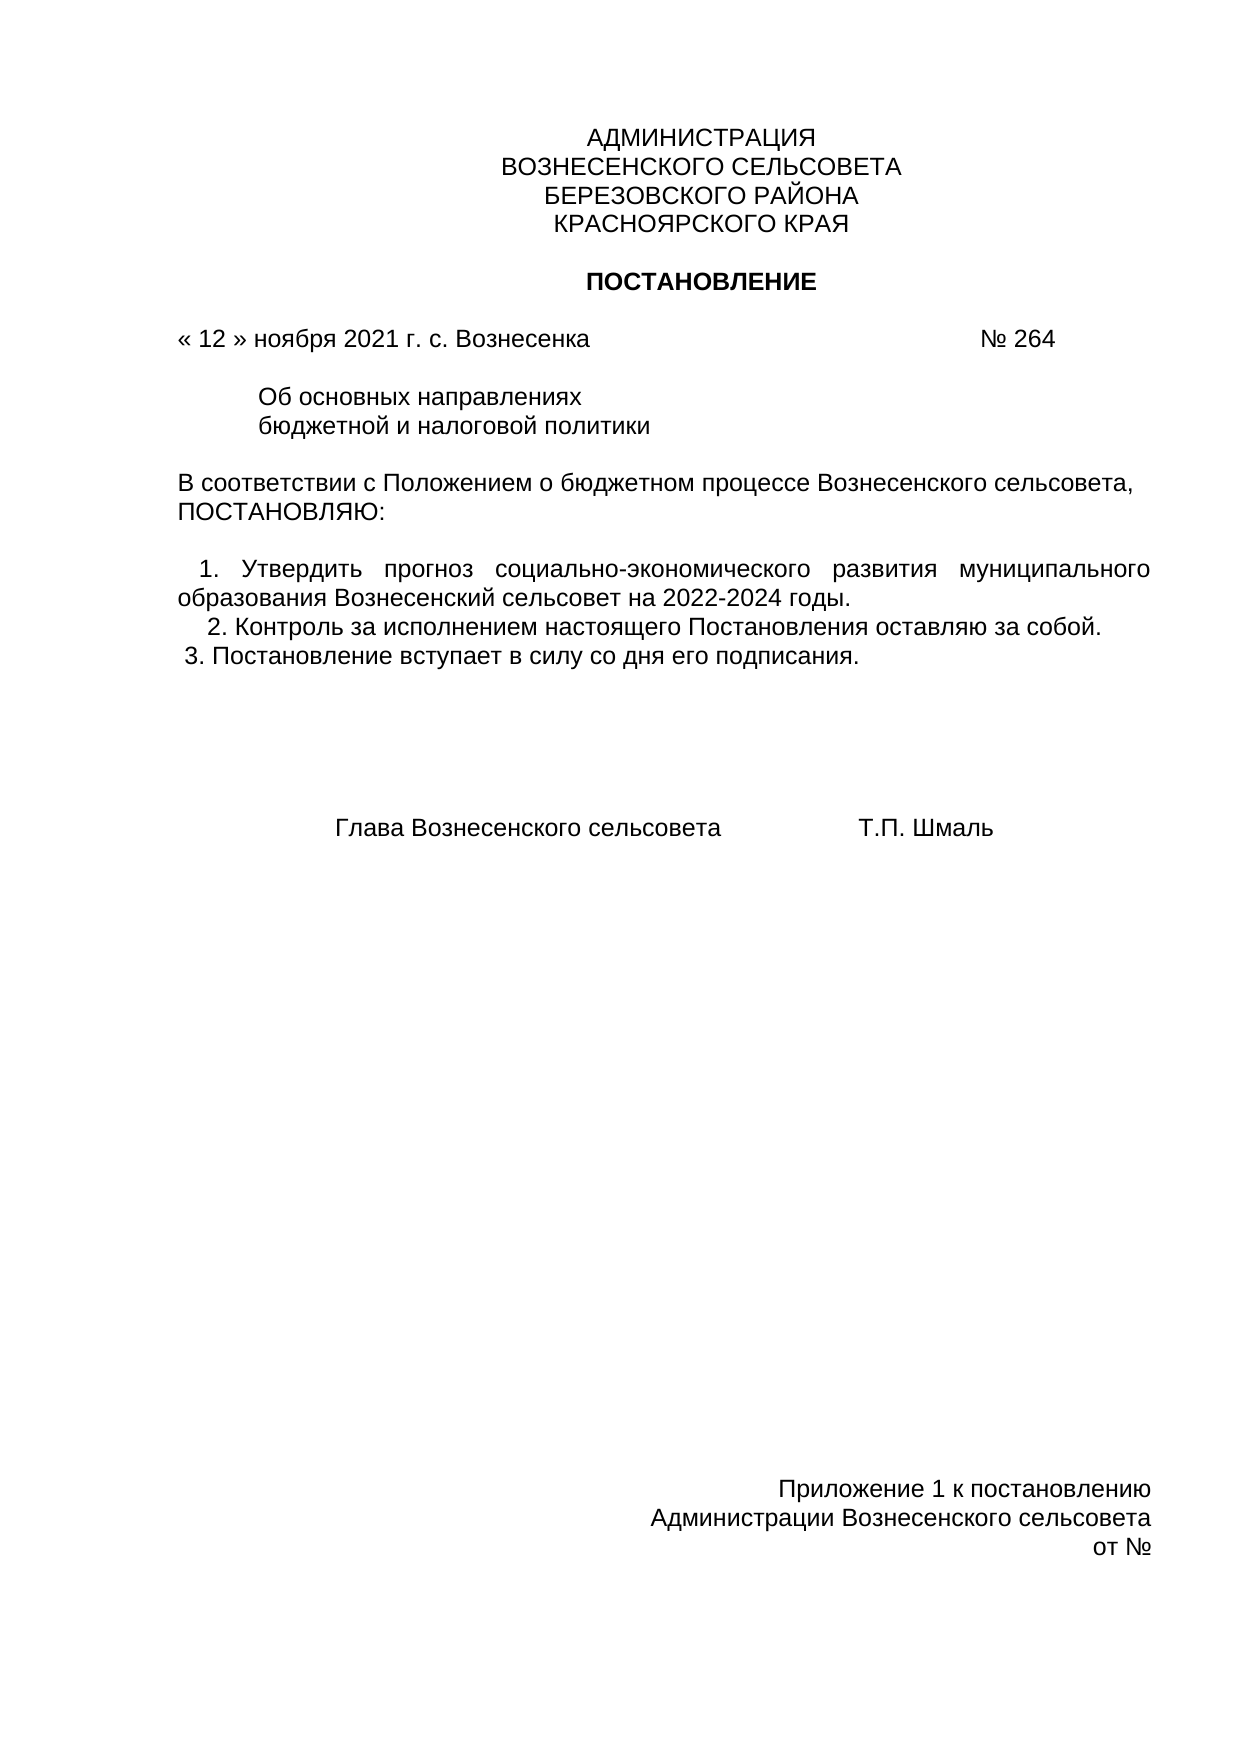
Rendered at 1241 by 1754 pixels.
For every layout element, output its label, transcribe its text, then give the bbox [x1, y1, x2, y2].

title 2. Контроль за исполнением настоящего Постановления оставляю за собой. [177, 612, 1152, 641]
title ПОСТАНОВЛЕНИЕ [177, 267, 1152, 296]
text Об основных направлениях [177, 382, 1152, 411]
text В соответствии с Положением о бюджетном процессе Вознесенского сельсовета, ПОСТАНОВЛЯЮ: [177, 468, 1152, 526]
text ВОЗНЕСЕНСКОГО СЕЛЬСОВЕТА [177, 152, 1152, 181]
text Администрации Вознесенского сельсовета [177, 1503, 1152, 1532]
text Приложение 1 к постановлению [177, 1474, 1152, 1503]
title 3. Постановление вступает в силу со дня его подписания. [177, 641, 1152, 669]
title « 12 » ноября 2021 г. с. Вознесенка № 264 [177, 324, 1152, 353]
text АДМИНИСТРАЦИЯ [177, 118, 1152, 152]
text 1. Утвердить прогноз социально-экономического развития муниципального образования Вознесенский сельсовет на 2022-2024 годы. [177, 554, 1152, 612]
text БЕРЕЗОВСКОГО РАЙОНА [177, 181, 1152, 209]
text КРАСНОЯРСКОГО КРАЯ [177, 209, 1152, 238]
text от № [177, 1532, 1152, 1561]
text Глава Вознесенского сельсовета Т.П. Шмаль [177, 813, 1152, 842]
text бюджетной и налоговой политики [177, 411, 1152, 439]
